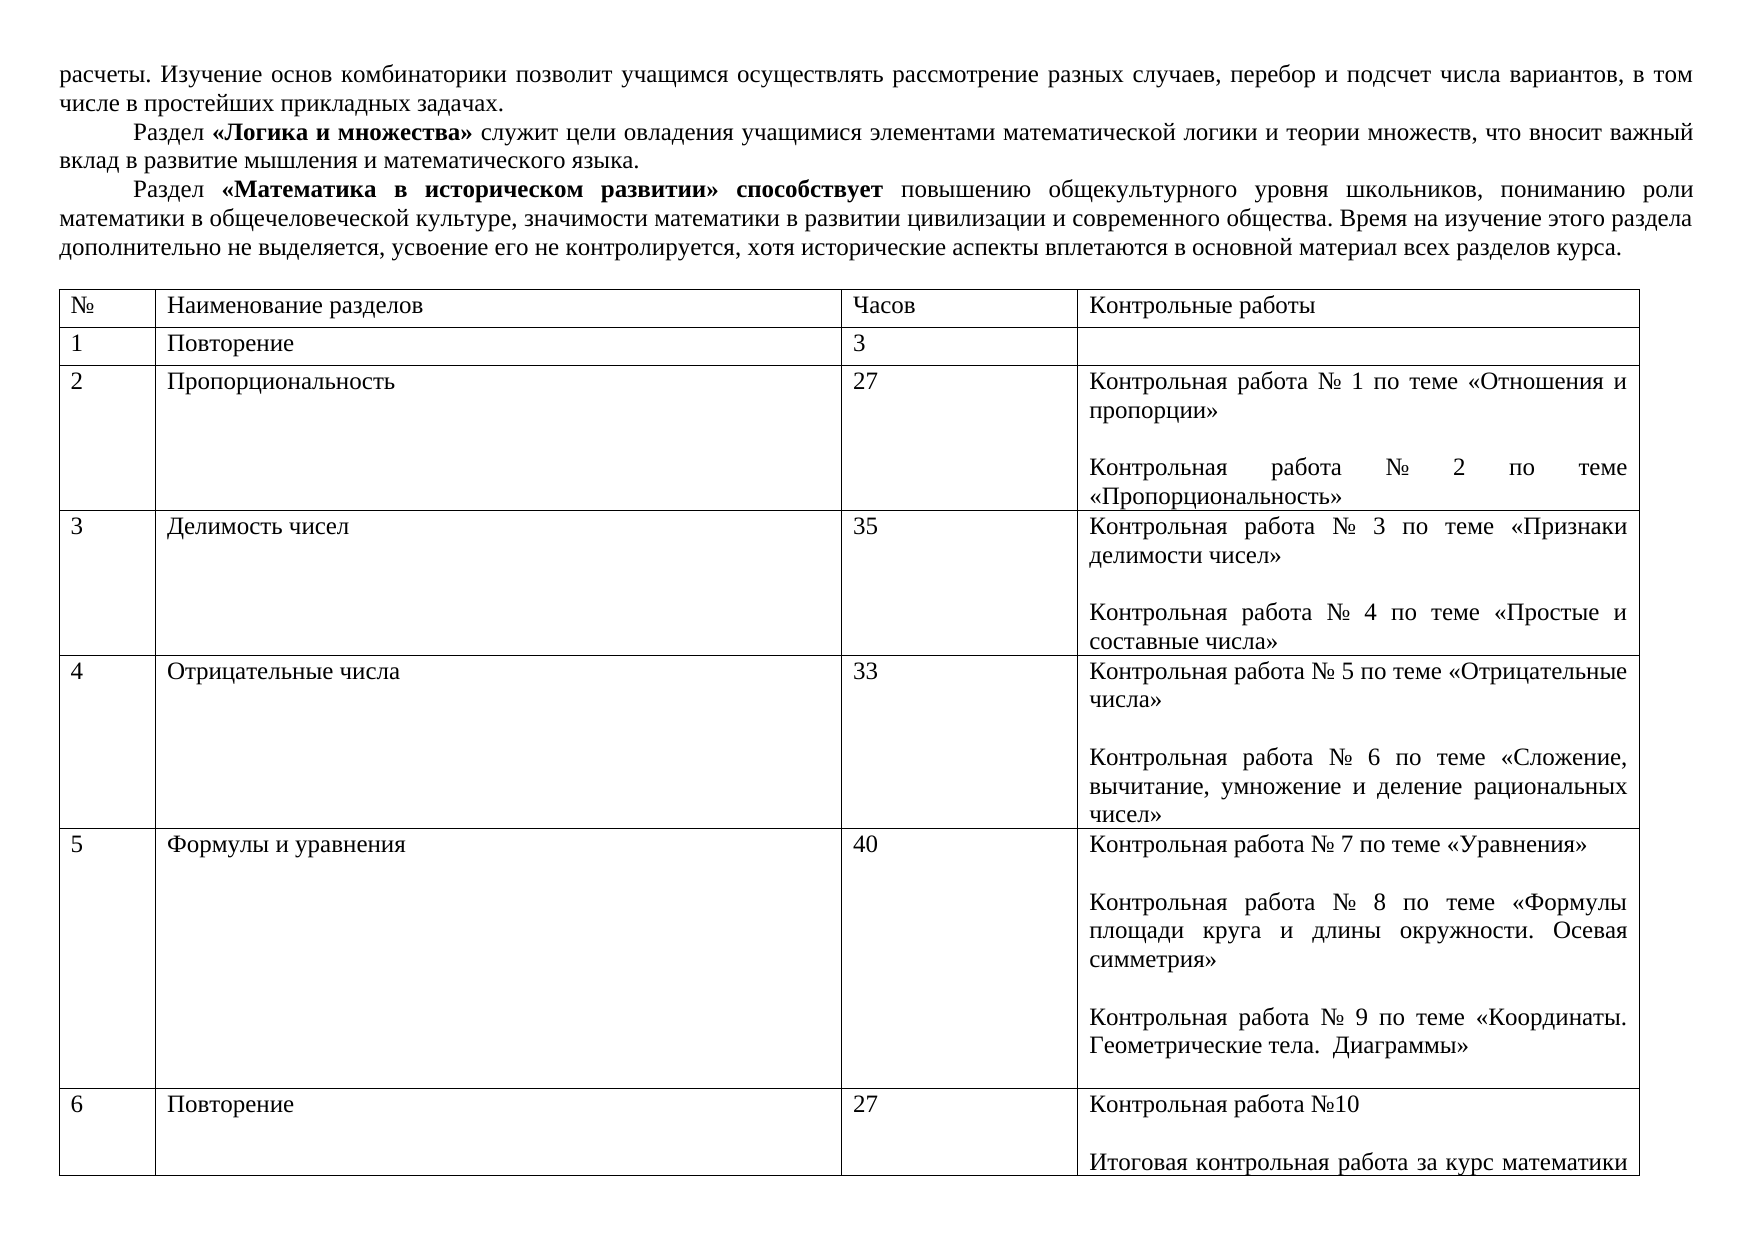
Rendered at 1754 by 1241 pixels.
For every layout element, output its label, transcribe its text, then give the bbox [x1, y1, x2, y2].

table_cell 35 [842, 511, 1077, 655]
table_header Часов [842, 290, 1077, 327]
table_cell 3 [842, 328, 1077, 365]
table_cell Отрицательные числа [156, 656, 841, 828]
table_cell Повторение [156, 328, 841, 365]
table_cell Контрольная работа № 1 по теме «Отношения и пропорции» Контрольная работа № 2 по теме «Пропорциональность» [1078, 366, 1639, 510]
table_cell Делимость чисел [156, 511, 841, 655]
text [59, 59, 1695, 117]
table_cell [1078, 1089, 1639, 1175]
table_cell [1078, 328, 1639, 365]
text Раздел «Логика и множества» служит цели овладения учащимися элементами математической логики и теории множеств, что вносит важный вклад в развитие мышления и математического языка. [59, 117, 1695, 174]
table_cell 3 [60, 511, 155, 655]
table_header Контрольные работы [1078, 290, 1639, 327]
table_cell 4 [60, 656, 155, 828]
table_cell 1 [60, 328, 155, 365]
table_cell Повторение [156, 1089, 841, 1175]
table_cell 2 [60, 366, 155, 510]
table_header Наименование разделов [156, 290, 841, 327]
table_cell 33 [842, 656, 1077, 828]
table_cell 27 [842, 1089, 1077, 1175]
table_cell Пропорциональность [156, 366, 841, 510]
table_cell 40 [842, 829, 1077, 1088]
table_cell 27 [842, 366, 1077, 510]
table_cell Контрольная работа № 7 по теме «Уравнения» Контрольная работа № 8 по теме «Формулы площади круга и длины окружности. Осевая симметрия» Контрольная работа № 9 по теме «Координаты. Геометрические тела. Диаграммы» [1078, 829, 1639, 1088]
text Раздел «Математика в историческом развитии» способствует повышению общекультурного уровня школьников, пониманию роли математики в общечеловеческой культуре, значимости математики в развитии цивилизации и современного общества. Время на изучение этого раздела дополнительно не выделяется, усвоение его не контролируется, хотя исторические аспекты вплетаются в основной материал всех разделов курса. [59, 174, 1695, 260]
table_cell 5 [60, 829, 155, 1088]
table_cell Контрольная работа № 3 по теме «Признаки делимости чисел» Контрольная работа № 4 по теме «Простые и составные числа» [1078, 511, 1639, 655]
table_cell Контрольная работа № 5 по теме «Отрицательные числа» Контрольная работа № 6 по теме «Сложение, вычитание, умножение и деление рациональных чисел» [1078, 656, 1639, 828]
table_cell 6 [60, 1089, 155, 1175]
table_cell Формулы и уравнения [156, 829, 841, 1088]
table_header № [60, 290, 155, 327]
